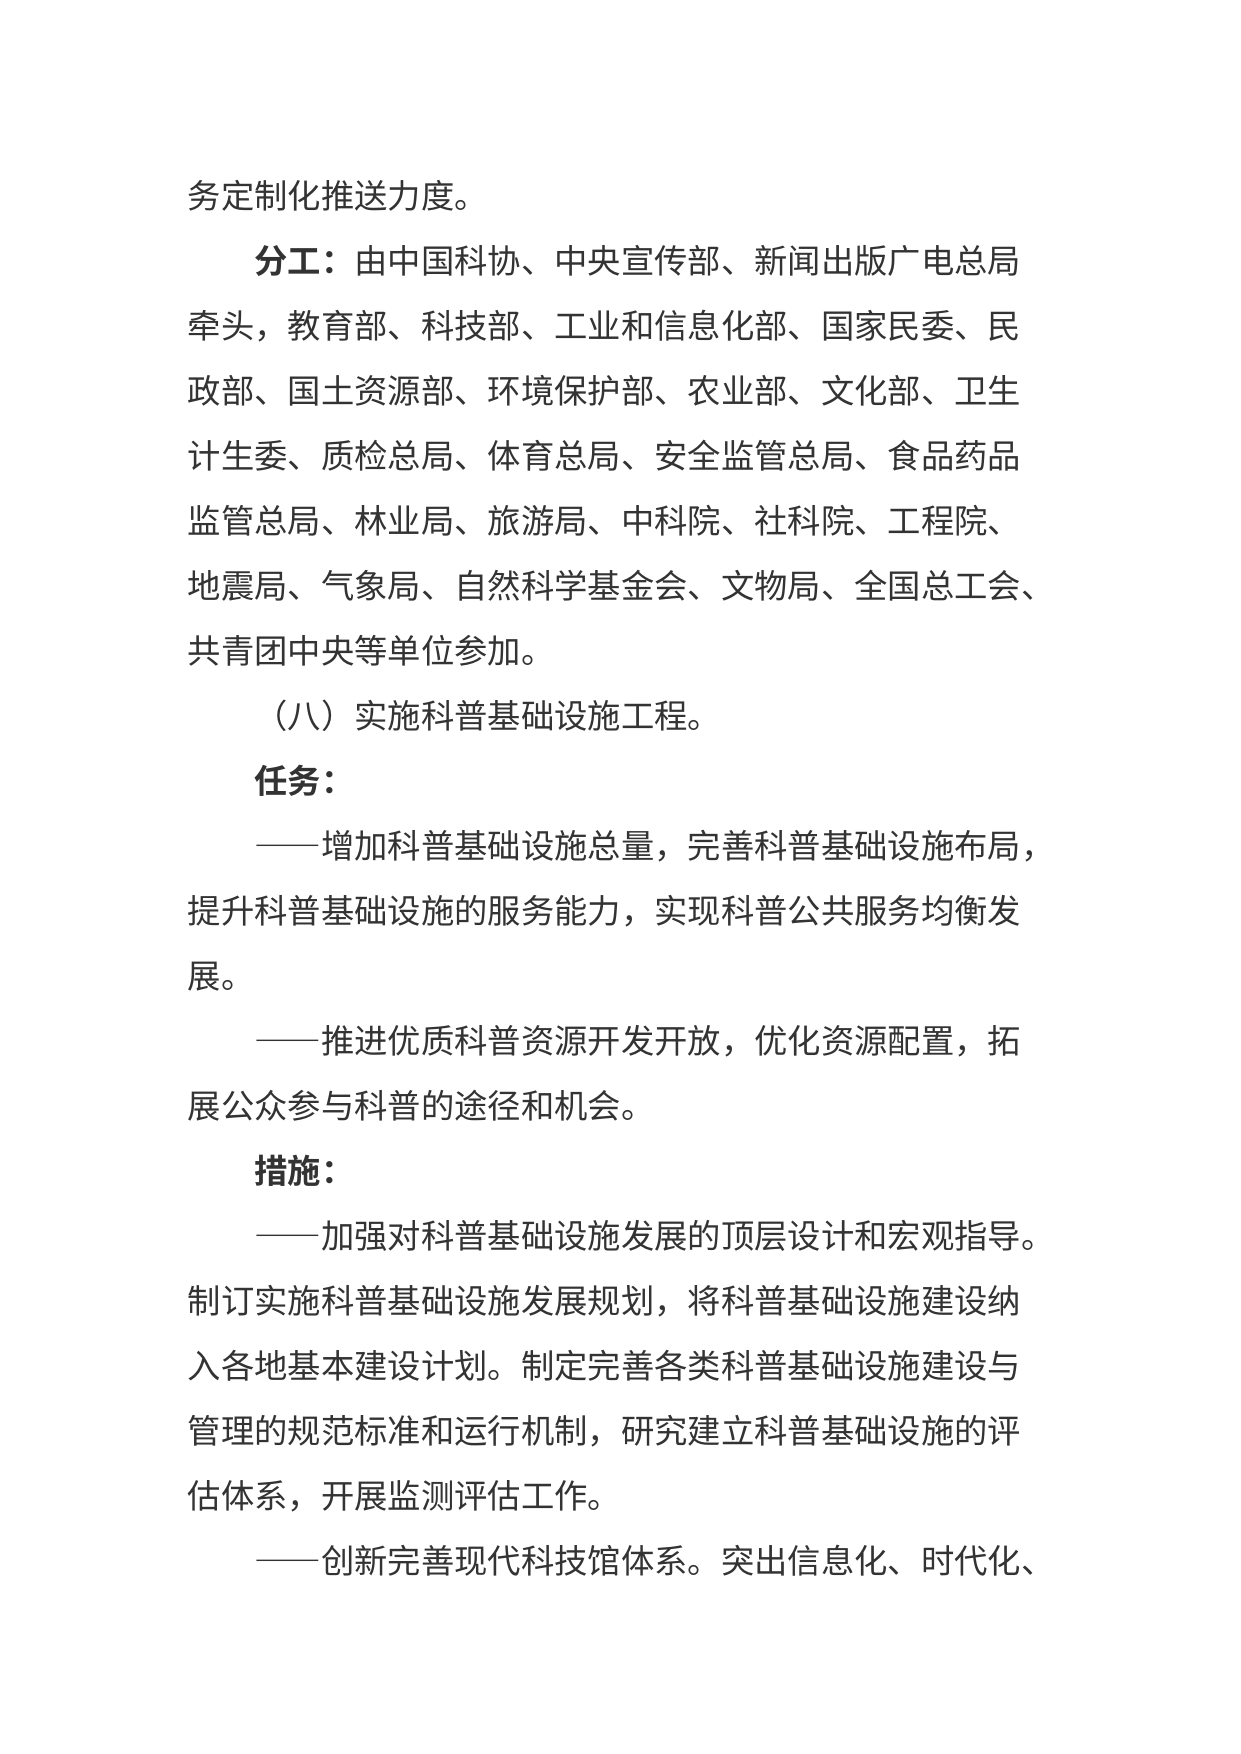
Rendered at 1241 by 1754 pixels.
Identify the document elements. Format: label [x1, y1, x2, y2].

text [187, 162, 1053, 1592]
